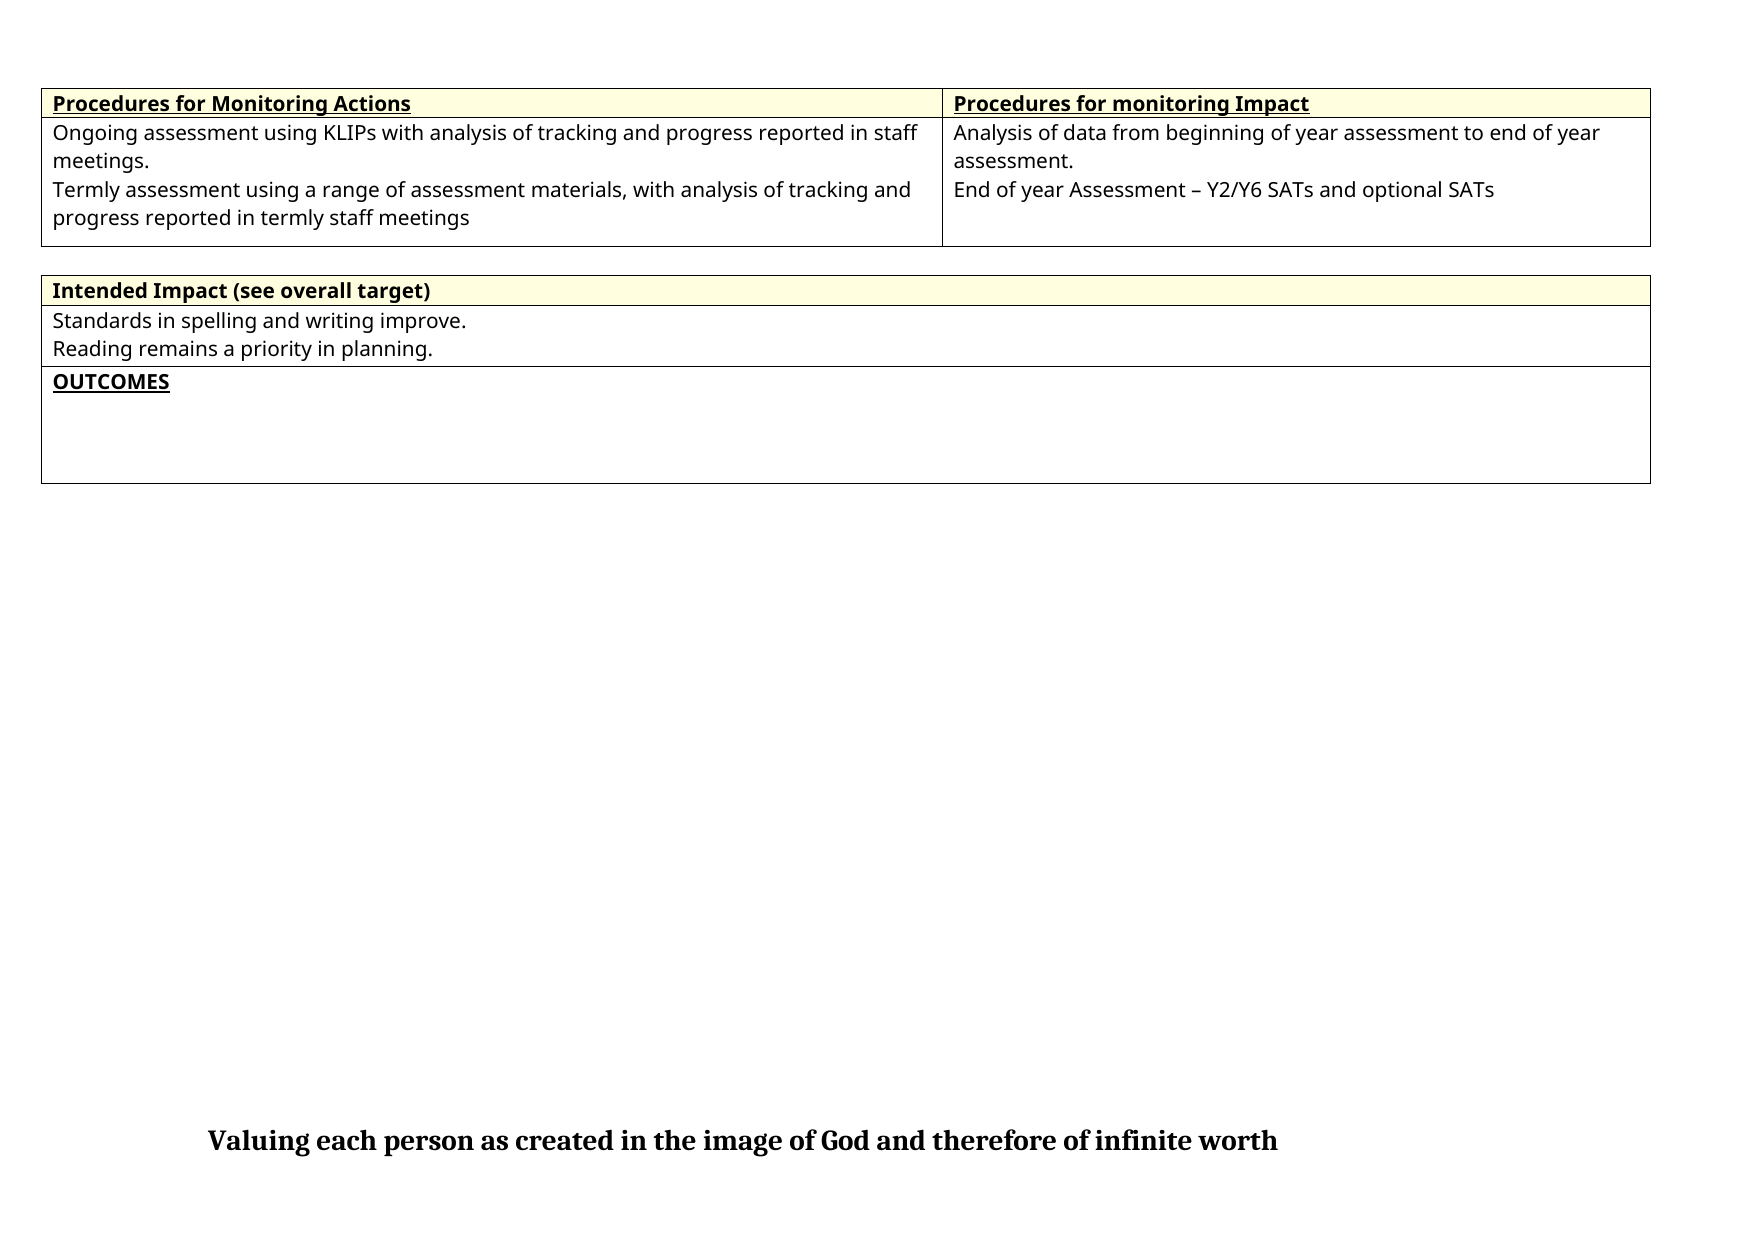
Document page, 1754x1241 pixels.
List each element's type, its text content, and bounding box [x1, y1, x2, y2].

table_header Procedures for Monitoring Actions [42, 89, 942, 117]
table_header Procedures for monitoring Impact [943, 89, 1650, 117]
table_header Intended Impact (see overall target) [42, 276, 1650, 305]
table_cell OUTCOMES [42, 367, 1650, 483]
table_cell Analysis of data from beginning of year assessment to end of year assessment. End of year Assessment – Y2/Y6 SATs and optional SATs [943, 118, 1650, 246]
table_cell Standards in spelling and writing improve. Reading remains a priority in planning. [42, 306, 1650, 366]
table_cell Ongoing assessment using KLIPs with analysis of tracking and progress reported in staff meetings. Termly assessment using a range of assessment materials, with analysis of tracking and progress reported in termly staff meetings [42, 118, 942, 246]
